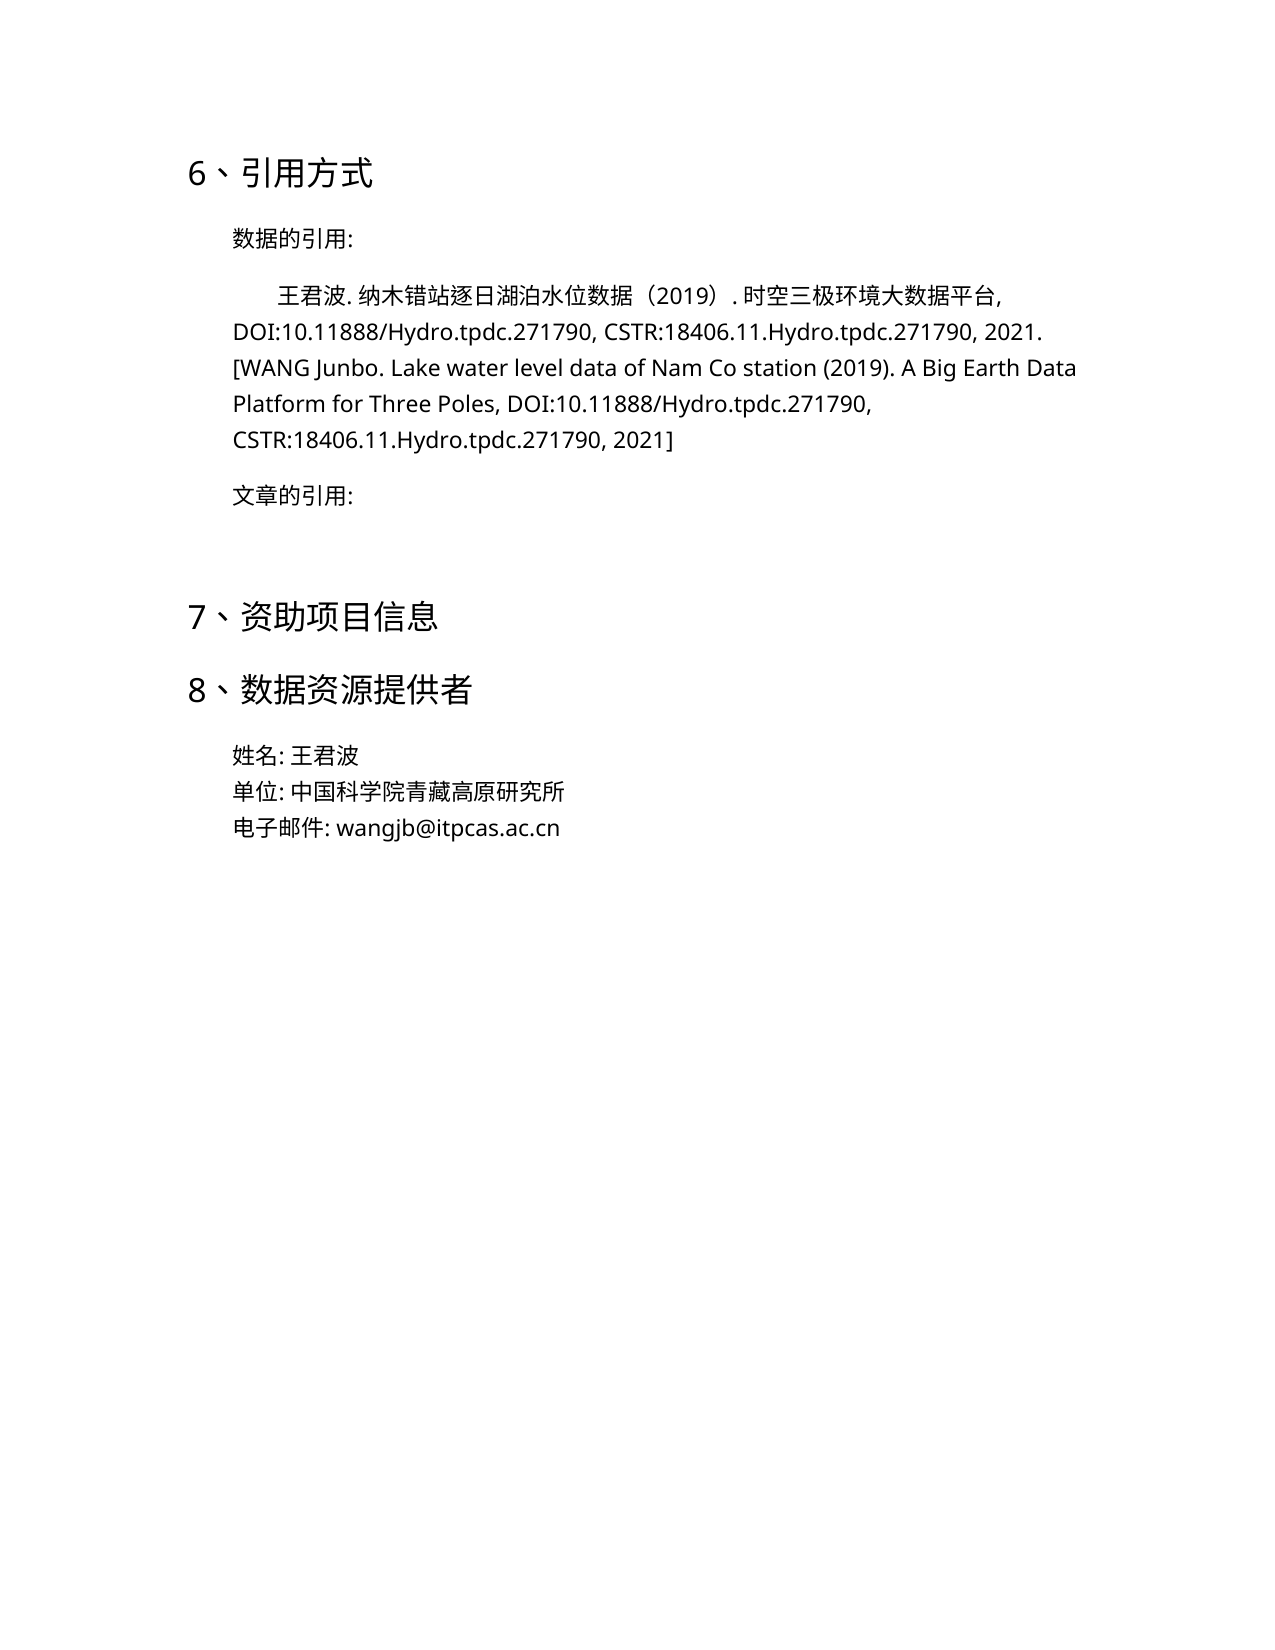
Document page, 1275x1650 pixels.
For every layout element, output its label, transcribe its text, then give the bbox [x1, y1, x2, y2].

text 姓名: 王君波 单位: 中国科学院青藏高原研究所 电子邮件: wangjb@itpcas.ac.cn [232, 740, 1087, 915]
text 数据的引用: [232, 223, 1087, 254]
text 6、引用方式 [187, 150, 1087, 195]
text 文章的引用: [232, 480, 1087, 512]
text 8、数据资源提供者 [187, 667, 1087, 712]
text 7、资助项目信息 [187, 594, 1087, 639]
text 王君波. 纳木错站逐日湖泊水位数据（2019）. 时空三极环境大数据平台, DOI:10.11888/Hydro.tpdc.271790, CSTR:18406.11.Hydro.tpdc.271790, 2021.[WANG Junbo. Lake water level data of Nam Co station (2019). A Big Earth Data Platform for Three Poles, DOI:10.11888/Hydro.tpdc.271790, CSTR:18406.11.Hydro.tpdc.271790, 2021] [232, 280, 1087, 455]
